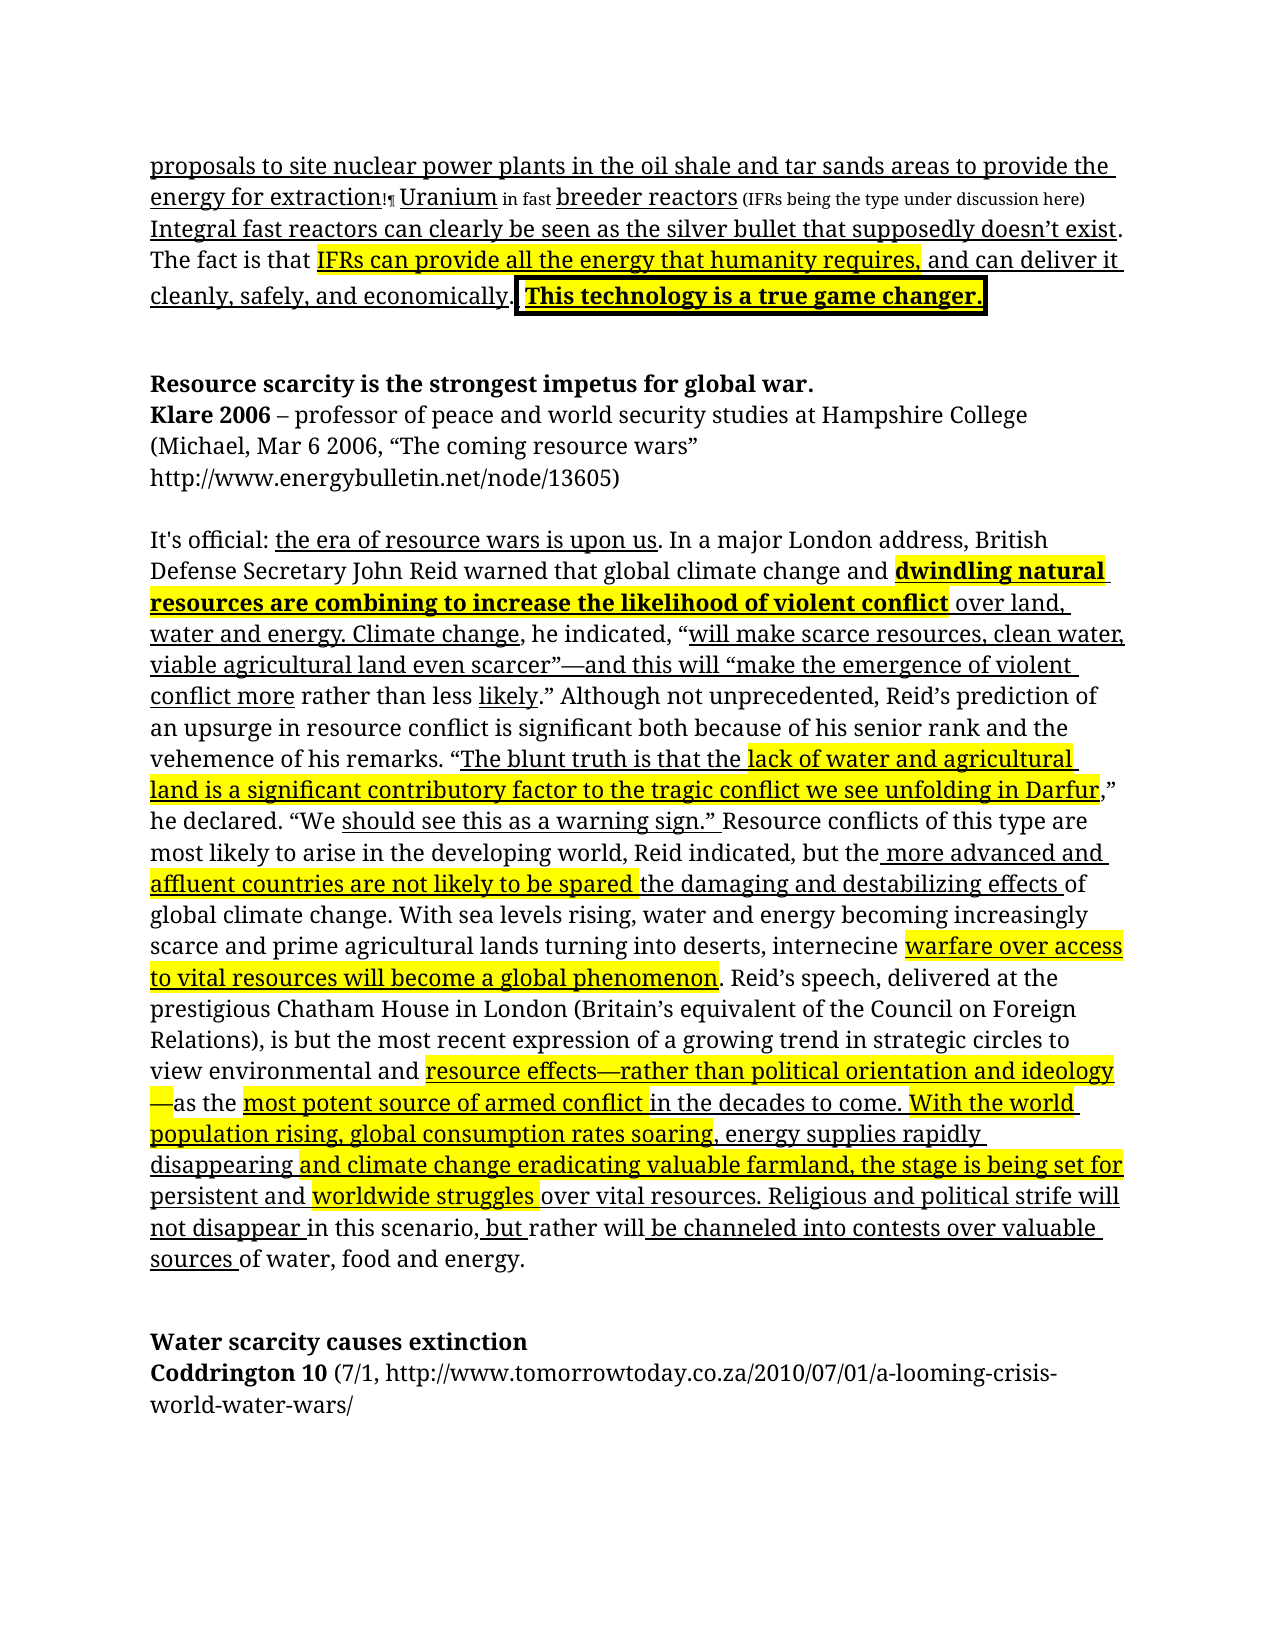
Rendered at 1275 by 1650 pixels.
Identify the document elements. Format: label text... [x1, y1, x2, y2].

text Klare 2006 – professor of peace and world security studies at Hampshire College [150, 399, 1125, 430]
subtitle Water scarcity causes extinction [150, 1326, 1125, 1357]
text (Michael, Mar 6 2006, “The coming resource wars” http://www.energybulletin.net/node/13605) [150, 430, 1125, 493]
text It's official: the era of resource wars is upon us. In a major London address, British Defense Secretary John Reid warned that global climate change and dwindling natural resources are combining to increase the likelihood of violent conflict over land, water and energy. Climate change, he indicated, “will make scarce resources, clean water, viable agricultural land even scarcer”—and this will “make the emergence of violent conflict more rather than less likely.” Although not unprecedented, Reid’s prediction of an upsurge in resource conflict is significant both because of his senior rank and the vehemence of his remarks. “The blunt truth is that the lack of water and agricultural land is a significant contributory factor to the tragic conflict we see unfolding in Darfur,” he declared. “We should see this as a warning sign.” Resource conflicts of this type are most likely to arise in the developing world, Reid indicated, but the more advanced and affluent countries are not likely to be spared the damaging and destabilizing effects of global climate change. With sea levels rising, water and energy becoming increasingly scarce and prime agricultural lands turning into deserts, internecine warfare over access to vital resources will become a global phenomenon. Reid’s speech, delivered at the prestigious Chatham House in London (Britain’s equivalent of the Council on Foreign Relations), is but the most recent expression of a growing trend in strategic circles to view environmental and resource effects—rather than political orientation and ideology—as the most potent source of armed conflict in the decades to come. With the world population rising, global consumption rates soaring, energy supplies rapidly disappearing and climate change eradicating valuable farmland, the stage is being set for persistent and worldwide struggles over vital resources. Religious and political strife will not disappear in this scenario, but rather will be channeled into contests over valuable sources of water, food and energy. [150, 524, 1125, 1274]
text Coddrington 10 (7/1, http://www.tomorrowtoday.co.za/2010/07/01/a-looming-crisis-world-water-wars/ [150, 1357, 1125, 1420]
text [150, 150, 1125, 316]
subtitle Resource scarcity is the strongest impetus for global war. [150, 368, 1125, 399]
